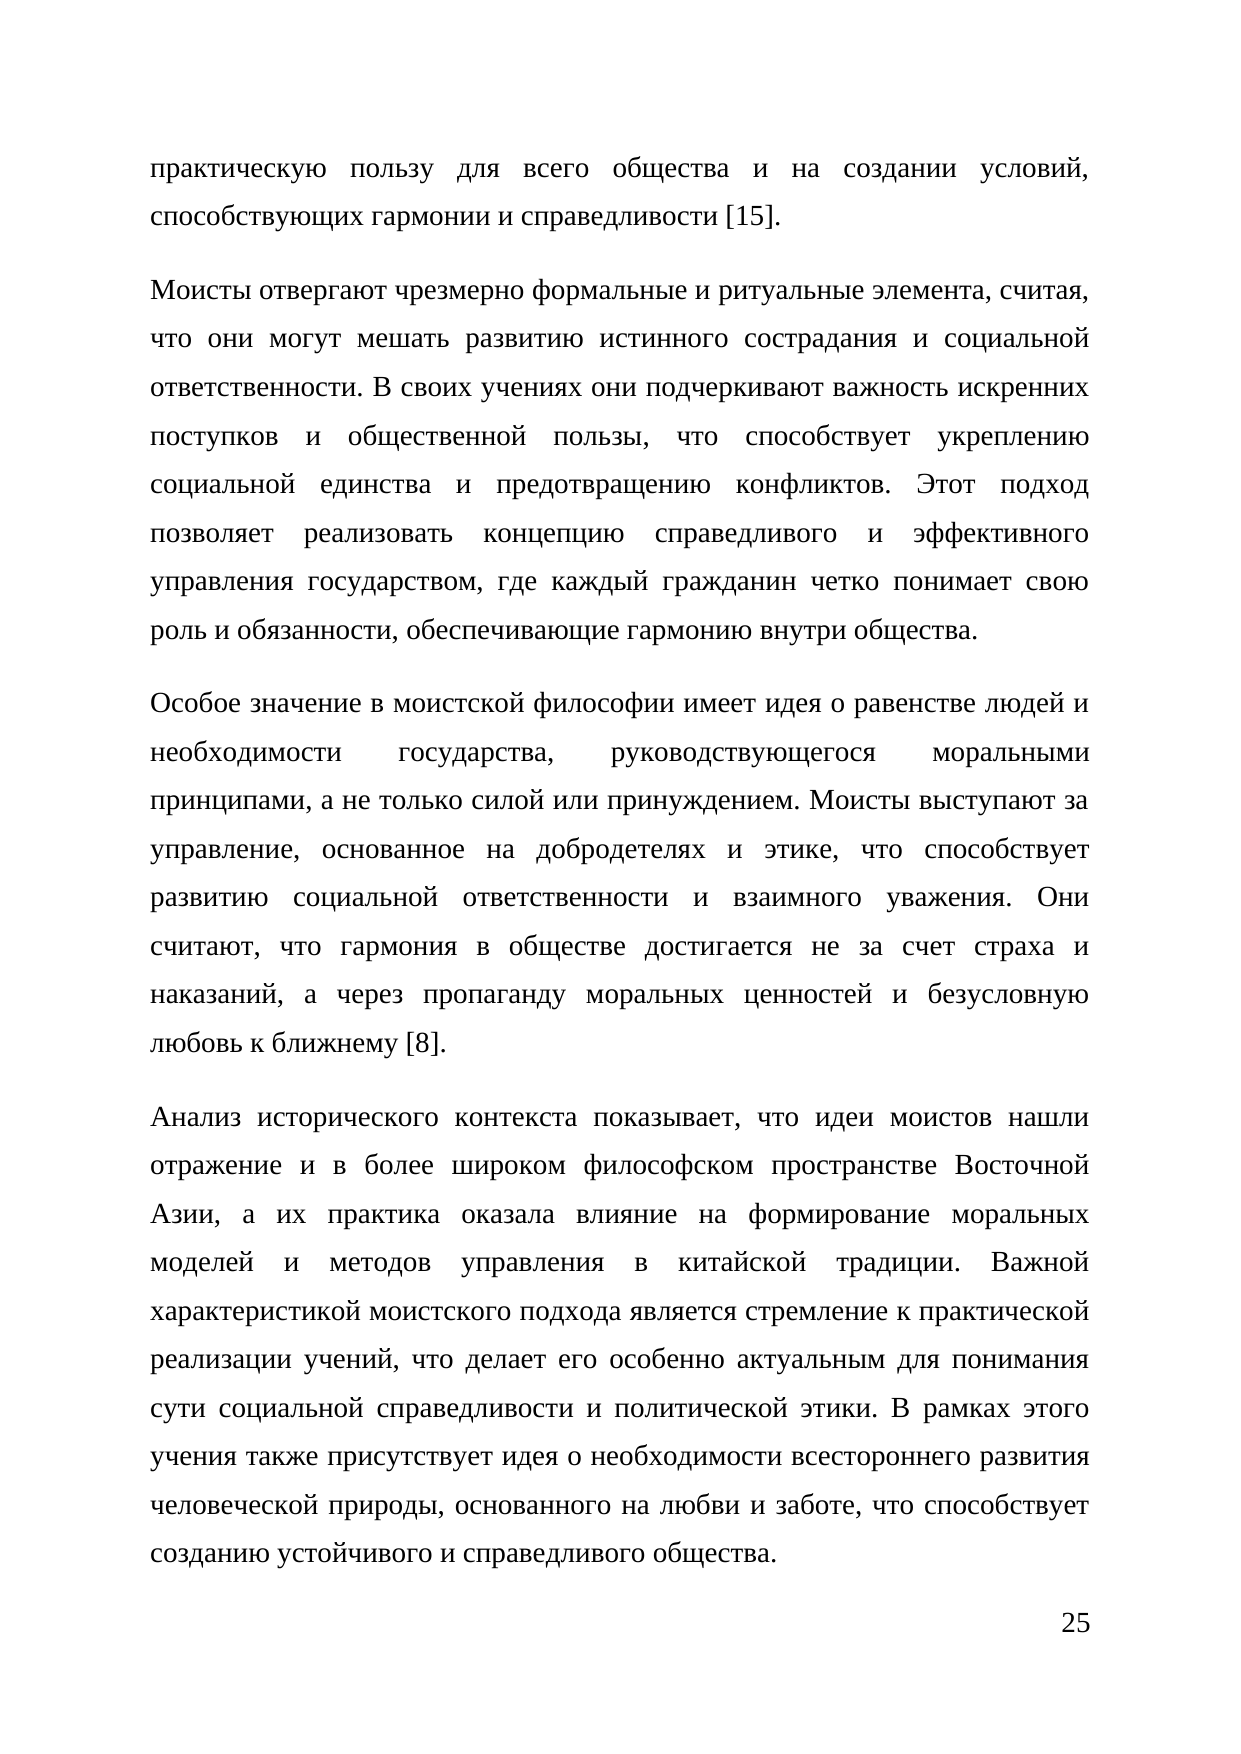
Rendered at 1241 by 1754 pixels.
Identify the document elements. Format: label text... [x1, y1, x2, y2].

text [150, 150, 1090, 232]
text Особое значение в моистской философии имеет идея о равенстве людей и необходимости государства, руководствующегося моральными принципами, а не только силой или принуждением. Моисты выступают за управление, основанное на добродетелях и этике, что способствует развитию социальной ответственности и взаимного уважения. Они считают, что гармония в обществе достигается не за счет страха и наказаний, а через пропаганду моральных ценностей и безусловную любовь к ближнему [8]. [150, 685, 1090, 1059]
text Моисты отвергают чрезмерно формальные и ритуальные элемента, считая, что они могут мешать развитию истинного сострадания и социальной ответственности. В своих учениях они подчеркивают важность искренних поступков и общественной пользы, что способствует укреплению социальной единства и предотвращению конфликтов. Этот подход позволяет реализовать концепцию справедливого и эффективного управления государством, где каждый гражданин четко понимает свою роль и обязанности, обеспечивающие гармонию внутри общества. [150, 272, 1090, 645]
text Анализ исторического контекста показывает, что идеи моистов нашли отражение и в более широком философском пространстве Восточной Азии, а их практика оказала влияние на формирование моральных моделей и методов управления в китайской традиции. Важной характеристикой моистского подхода является стремление к практической реализации учений, что делает его особенно актуальным для понимания сути социальной справедливости и политической этики. В рамках этого учения также присутствует идея о необходимости всестороннего развития человеческой природы, основанного на любви и заботе, что способствует созданию устойчивого и справедливого общества. [150, 1099, 1090, 1569]
